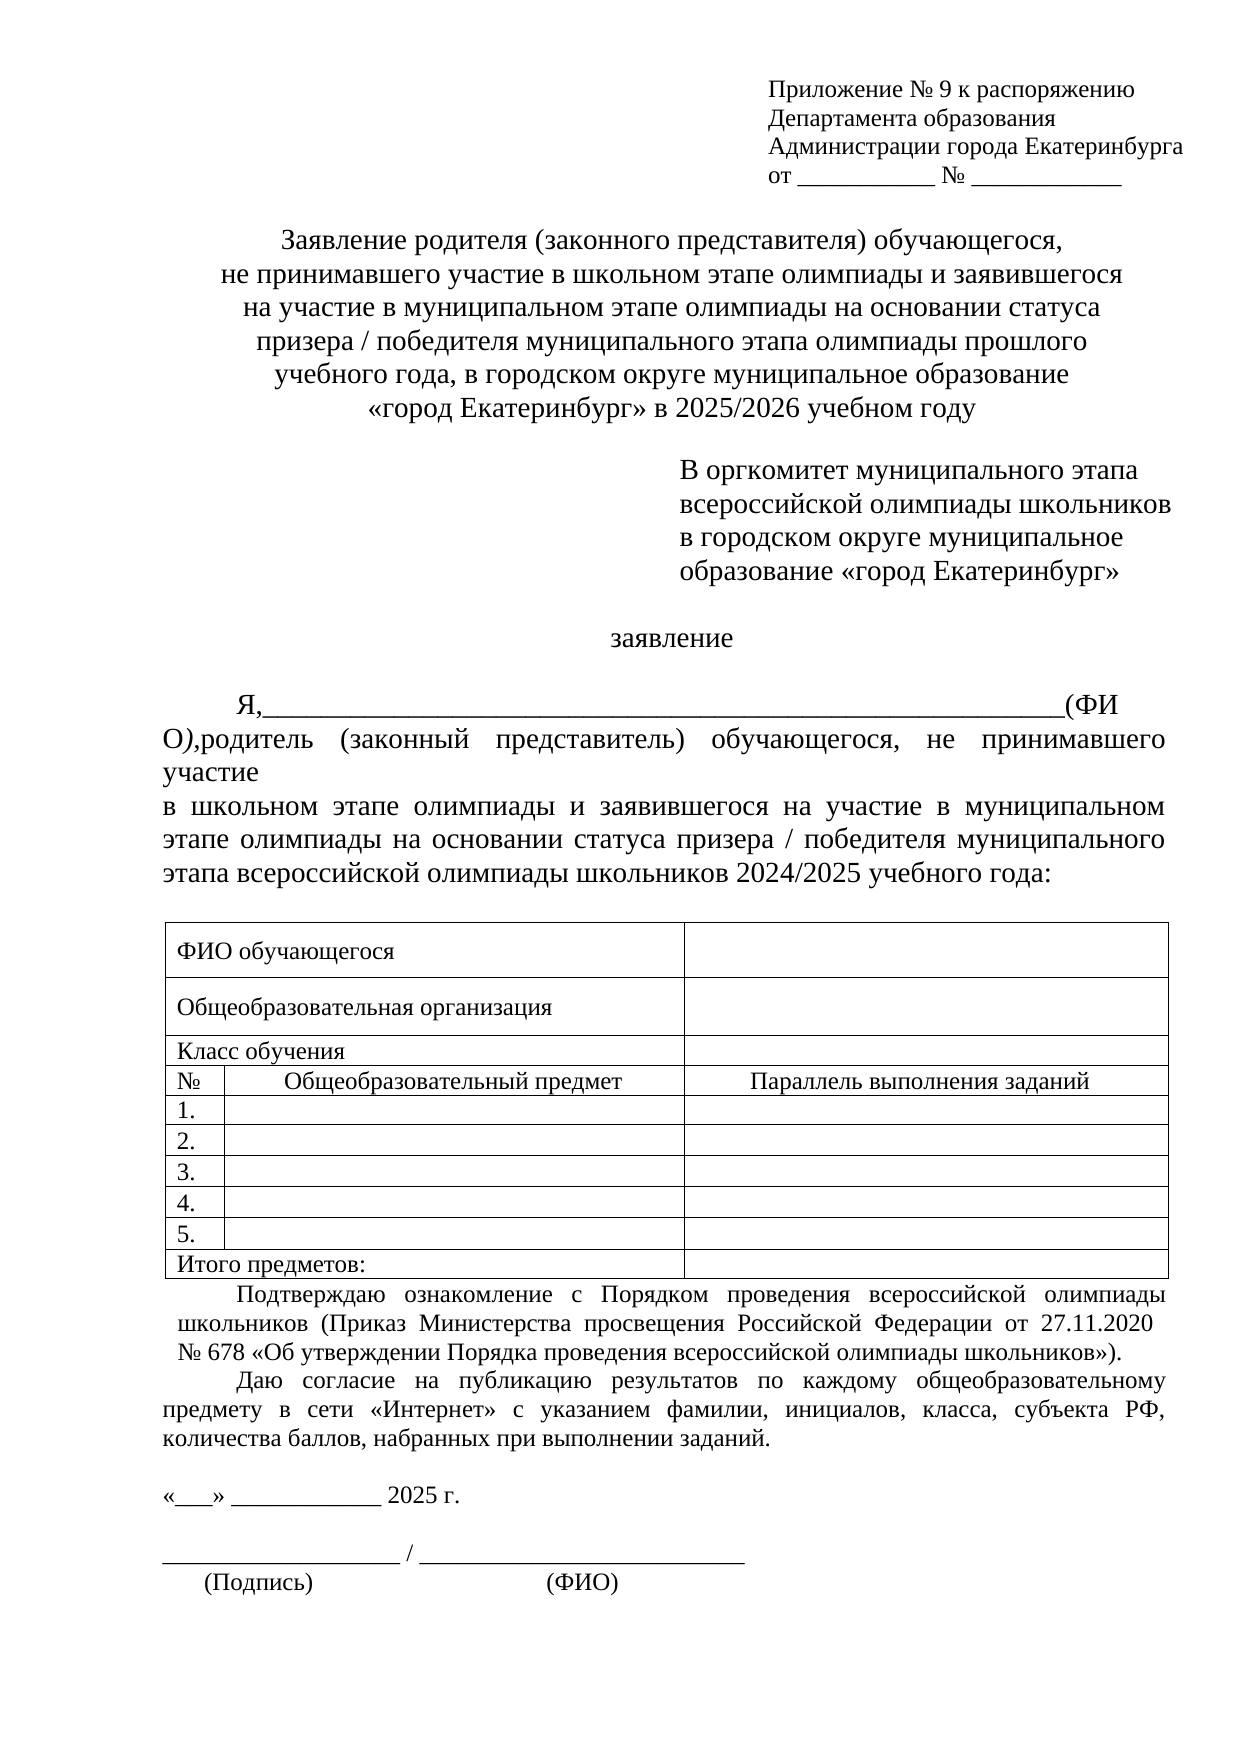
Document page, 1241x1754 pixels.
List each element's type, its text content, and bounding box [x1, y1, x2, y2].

text (Подпись) (ФИО) [148, 1567, 1167, 1596]
text учебного года, в городском округе муниципальное образование [177, 357, 1167, 390]
table_cell [225, 1187, 684, 1217]
text заявление [177, 620, 1167, 654]
text Приложение № 9 к распоряжению [768, 74, 1196, 103]
table_cell [685, 1187, 1168, 1217]
table_cell [166, 1125, 224, 1155]
table_cell [225, 1218, 684, 1248]
table_cell Общеобразовательная организация [166, 978, 684, 1035]
table_cell [166, 1187, 224, 1217]
table_cell Общеобразовательный предмет [225, 1066, 684, 1094]
text ___________________ / __________________________ [148, 1538, 1167, 1567]
text Заявление родителя (законного представителя) обучающегося, не принимавшего участие в школьном этапе олимпиады и заявившегося на участие в муниципальном этапе олимпиады на основании статуса [177, 222, 1167, 323]
table_cell [685, 1096, 1168, 1124]
table_header ФИО обучающегося [166, 923, 684, 977]
table_cell [225, 1125, 684, 1155]
table_cell № [166, 1066, 224, 1094]
table_cell [225, 1096, 684, 1124]
text всероссийской олимпиады школьников [679, 486, 1196, 519]
text в городском округе муниципальное образование «город Екатеринбург» [679, 519, 1196, 587]
table_cell [685, 978, 1168, 1035]
table_cell [685, 1036, 1168, 1065]
text «___» ____________ 2025 г. [148, 1481, 1167, 1509]
text Я,_______________________________________________________(ФИО),родитель (законный представитель) обучающегося, не принимавшего участие в школьном этапе олимпиады и заявившегося на участие в муниципальном этапе олимпиады на основании статуса призера / победителя муниципального этапа всероссийской олимпиады школьников 2024/2025 учебного года: [162, 687, 1167, 888]
table_cell [685, 1250, 1168, 1278]
text Подтверждаю ознакомление с Порядком проведения всероссийской олимпиады школьников (Приказ Министерства просвещения Российской Федерации от 27.11.2020 № 678 «Об утверждении Порядка проведения всероссийской олимпиады школьников»). [177, 1279, 1167, 1366]
table_cell Итого предметов: [166, 1250, 684, 1278]
text Администрации города Екатеринбурга [768, 131, 1196, 160]
table_cell [166, 1156, 224, 1186]
text В оргкомитет муниципального этапа [679, 452, 1196, 486]
table_cell [685, 1125, 1168, 1155]
text Департамента образования [768, 103, 1196, 131]
table_cell [685, 1156, 1168, 1186]
table_cell [225, 1156, 684, 1186]
table_cell [685, 1218, 1168, 1248]
table_cell [166, 1096, 224, 1124]
text «город Екатеринбург» в 2025/2026 учебном году [177, 390, 1167, 424]
text от ___________ № ____________ [768, 160, 1196, 189]
text призера / победителя муниципального этапа олимпиады прошлого [177, 323, 1167, 357]
table_cell [166, 1218, 224, 1248]
table_cell Параллель выполнения заданий [685, 1066, 1168, 1094]
text Даю согласие на публикацию результатов по каждому общеобразовательному предмету в сети «Интернет» с указанием фамилии, инициалов, класса, субъекта РФ, количества баллов, набранных при выполнении заданий. [162, 1366, 1167, 1452]
table_header [685, 923, 1168, 977]
table_cell Класс обучения [166, 1036, 684, 1065]
